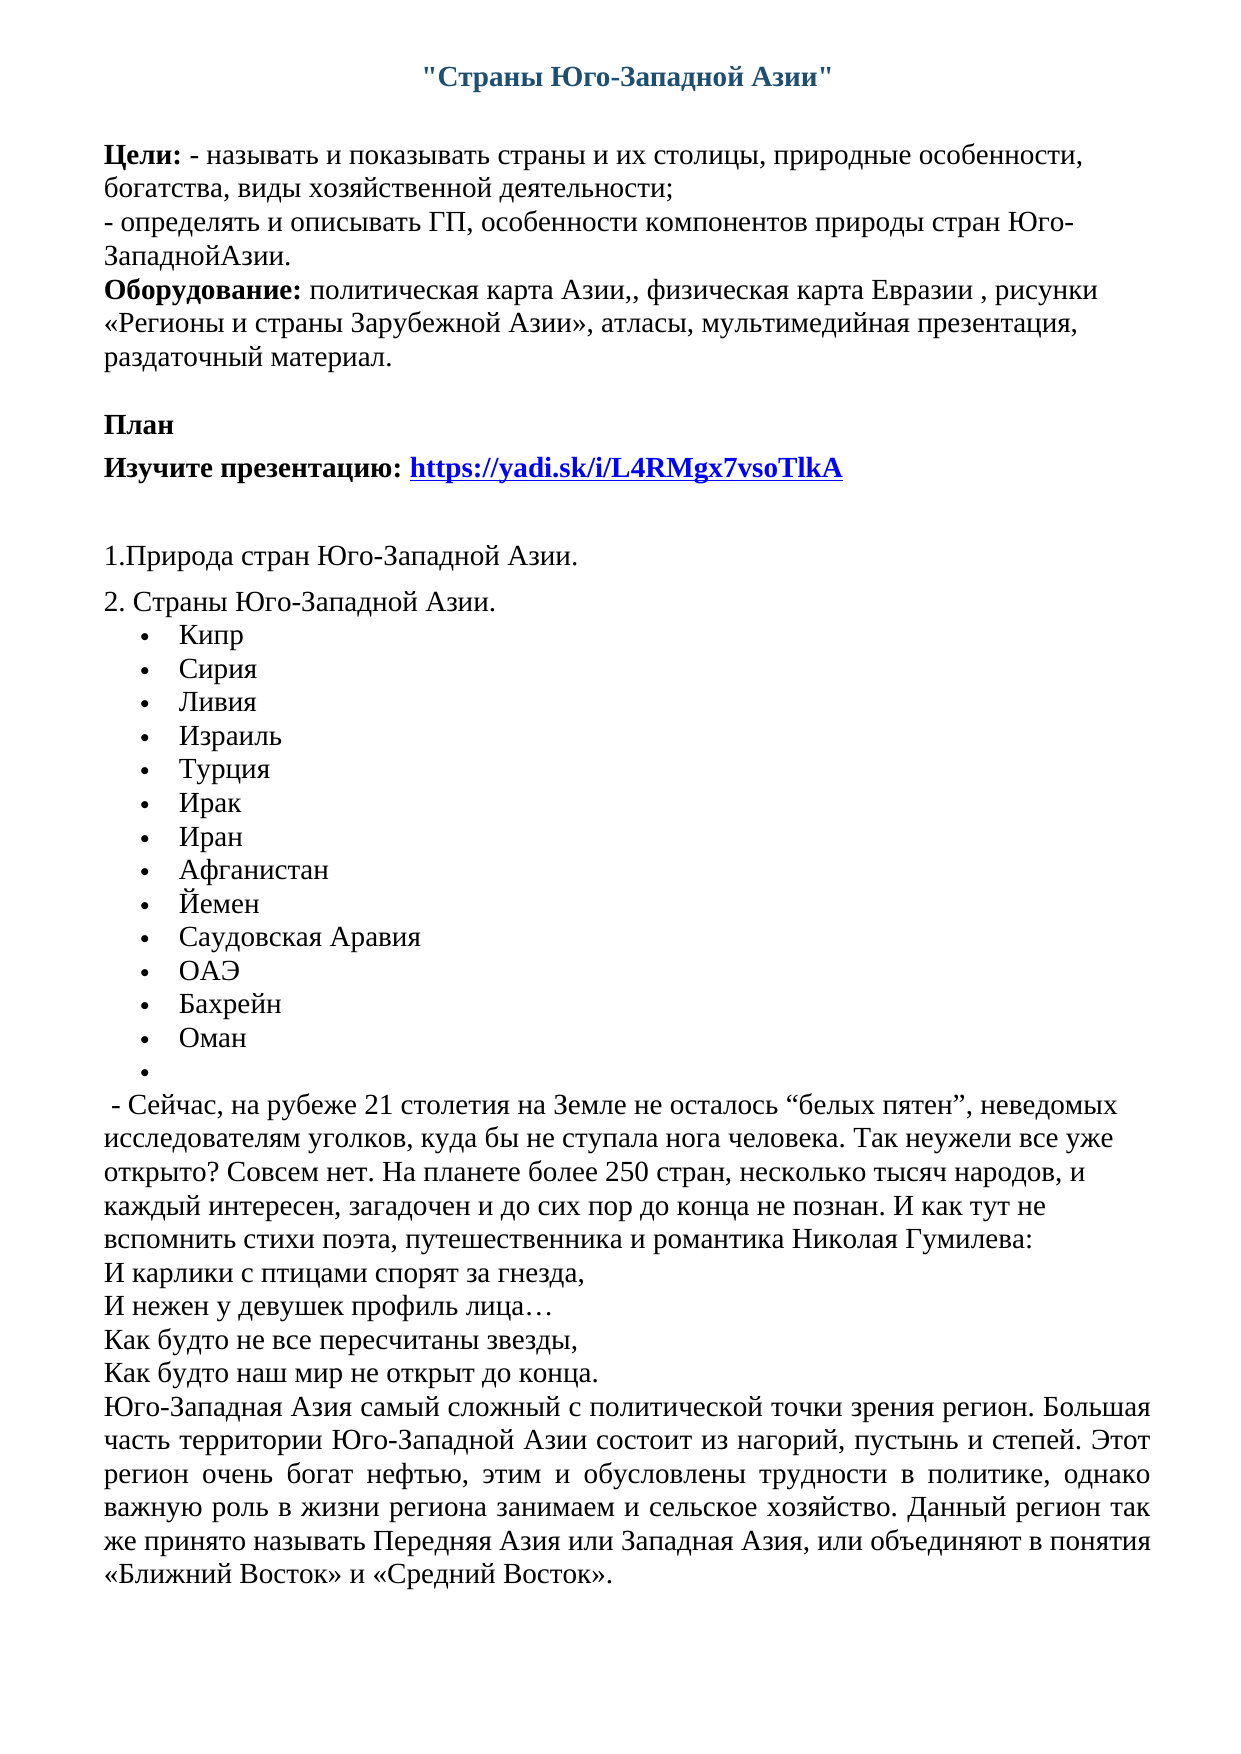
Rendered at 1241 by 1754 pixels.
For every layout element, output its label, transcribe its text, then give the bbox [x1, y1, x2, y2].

list Бахрейн [141, 986, 1152, 1020]
text 1.Природа стран Юго-Западной Азии. [103, 538, 1152, 571]
text Цели: - называть и показывать страны и их столицы, природные особенности, богатства, виды хозяйственной деятельности; - определять и описывать ГП, особенности компонентов природы стран Юго-ЗападнойАзии. Оборудование: политическая карта Азии,, физическая карта Евразии , рисунки «Регионы и страны Зарубежной Азии», атласы, мультимедийная презентация, раздаточный материал. План [103, 103, 1152, 440]
list Сирия [141, 651, 1152, 684]
list Израиль [141, 718, 1152, 752]
list Кипр [141, 617, 1152, 651]
list Иран [141, 819, 1152, 852]
text Изучите презентацию: https://yadi.sk/i/L4RMgx7vsoTlkA [103, 450, 1152, 484]
text 2. Страны Юго-Западной Азии. [103, 584, 1152, 617]
list Ирак [141, 785, 1152, 819]
list Оман [141, 1020, 1152, 1053]
text - Сейчас, на рубеже 21 столетия на Земле не осталось “белых пятен”, неведомых исследователям уголков, куда бы не ступала нога человека. Так неужели все уже открыто? Совсем нет. На планете более 250 стран, несколько тысяч народов, и каждый интересен, загадочен и до сих пор до конца не познан. И как тут не вспомнить стихи поэта, путешественника и романтика Николая Гумилева: И карлики с птицами спорят за гнезда, И нежен у девушек профиль лица… Как будто не все пересчитаны звезды, Как будто наш мир не открыт до конца. [103, 1087, 1152, 1389]
list Афганистан [141, 852, 1152, 886]
list Саудовская Аравия [141, 919, 1152, 953]
list ОАЭ [141, 953, 1152, 986]
list Йемен [141, 886, 1152, 919]
text "Страны Юго-Западной Азии" [103, 59, 1152, 93]
list Турция [141, 752, 1152, 785]
list Ливия [141, 684, 1152, 718]
text Юго-Западная Азия самый сложный с политической точки зрения регион. Большая часть территории Юго-Западной Азии состоит из нагорий, пустынь и степей. Этот регион очень богат нефтью, этим и обусловлены трудности в политике, однако важную роль в жизни региона занимаем и сельское хозяйство. Данный регион так же принято называть Передняя Азия или Западная Азия, или объединяют в понятия «Ближний Восток» и «Средний Восток». [103, 1389, 1152, 1590]
